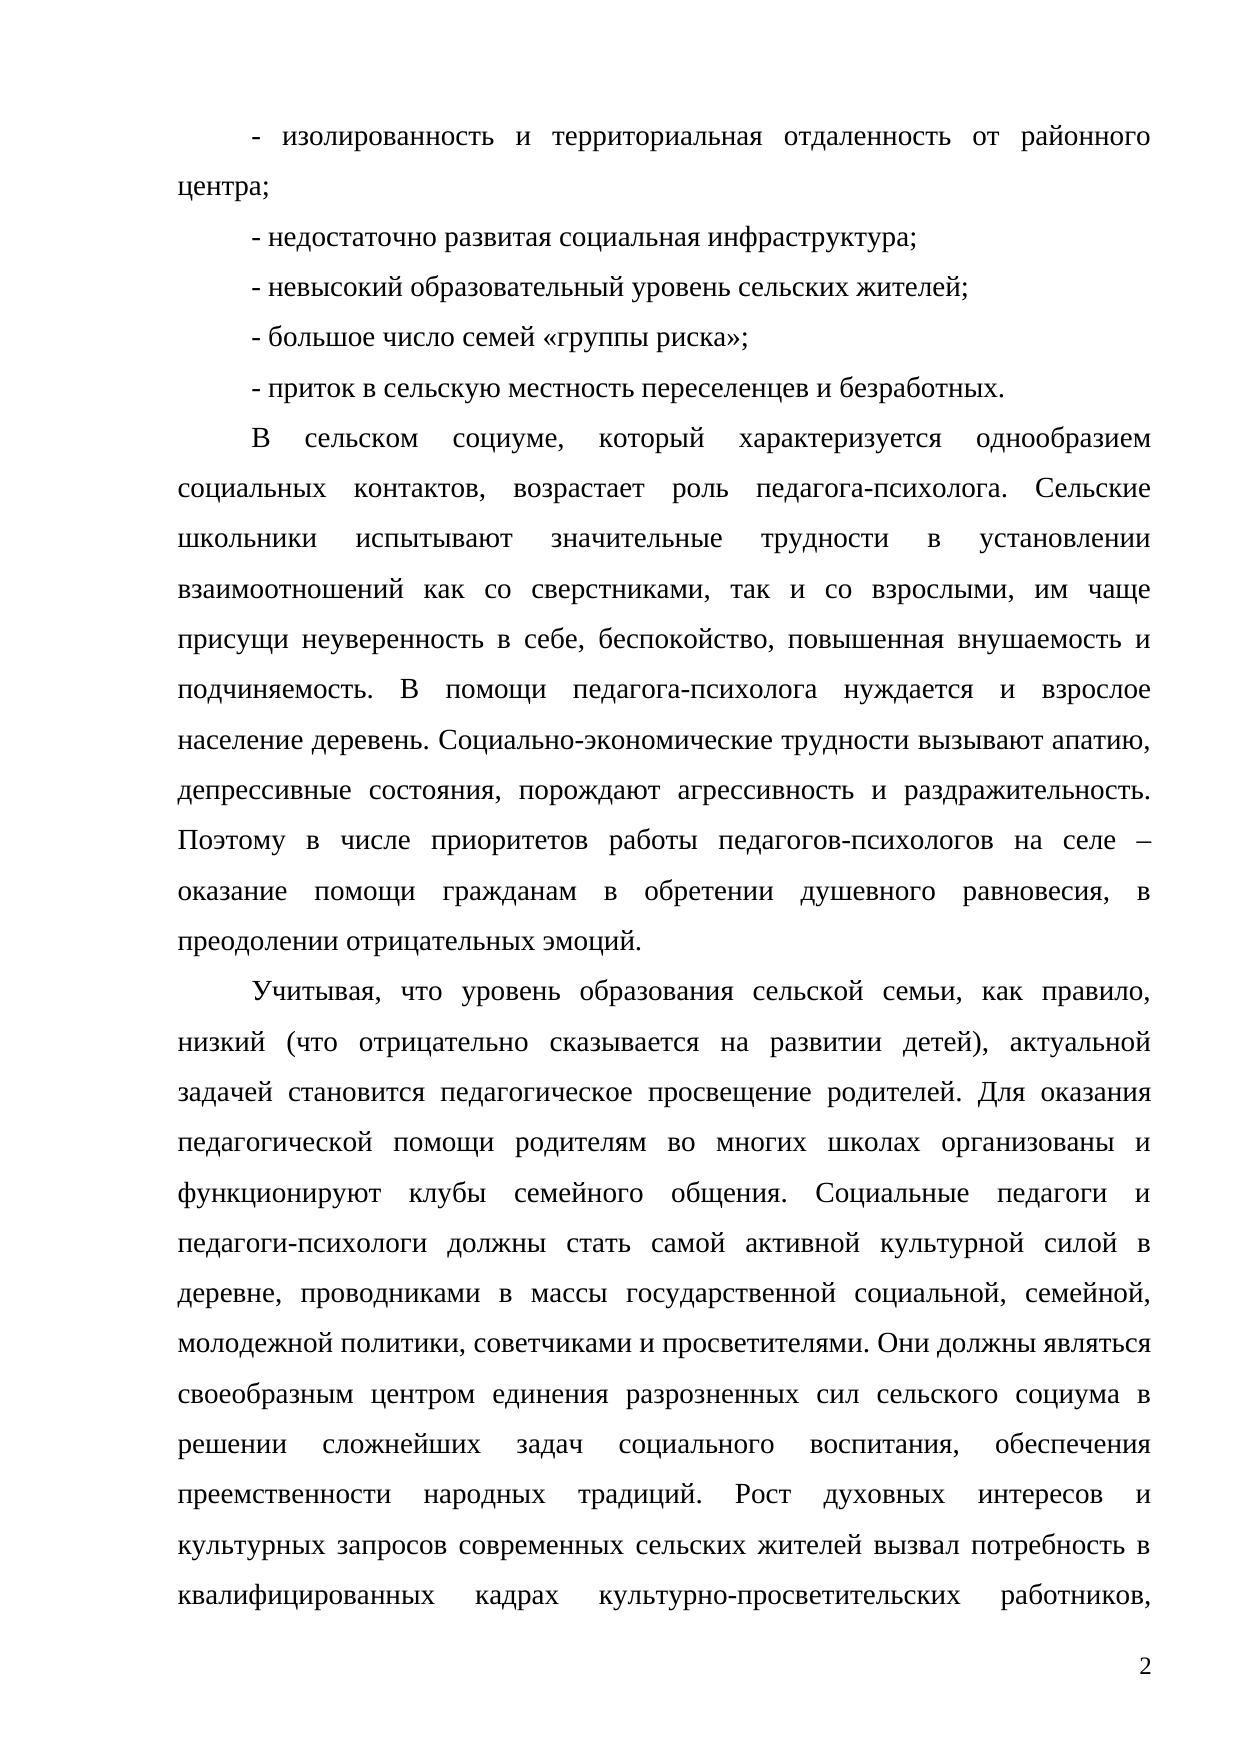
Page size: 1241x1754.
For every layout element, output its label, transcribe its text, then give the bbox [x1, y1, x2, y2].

text - недостаточно развитая социальная инфраструктура; [177, 219, 1152, 252]
text В сельском социуме, который характеризуется однообразием социальных контактов, возрастает роль педагога-психолога. Сельские школьники испытывают значительные трудности в установлении взаимоотношений как со сверстниками, так и со взрослыми, им чаще присущи неуверенность в себе, беспокойство, повышенная внушаемость и подчиняемость. В помощи педагога-психолога нуждается и взрослое население деревень. Социально-экономические трудности вызывают апатию, депрессивные состояния, порождают агрессивность и раздражительность. Поэтому в числе приоритетов работы педагогов-психологов на селе – оказание помощи гражданам в обретении душевного равновесия, в преодолении отрицательных эмоций. [177, 420, 1152, 957]
text - изолированность и территориальная отдаленность от районного центра; [177, 118, 1152, 202]
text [177, 973, 1152, 1611]
text - невысокий образовательный уровень сельских жителей; [177, 269, 1152, 303]
text - большое число семей «группы риска»; [177, 319, 1152, 353]
text - приток в сельскую местность переселенцев и безработных. [177, 370, 1152, 403]
